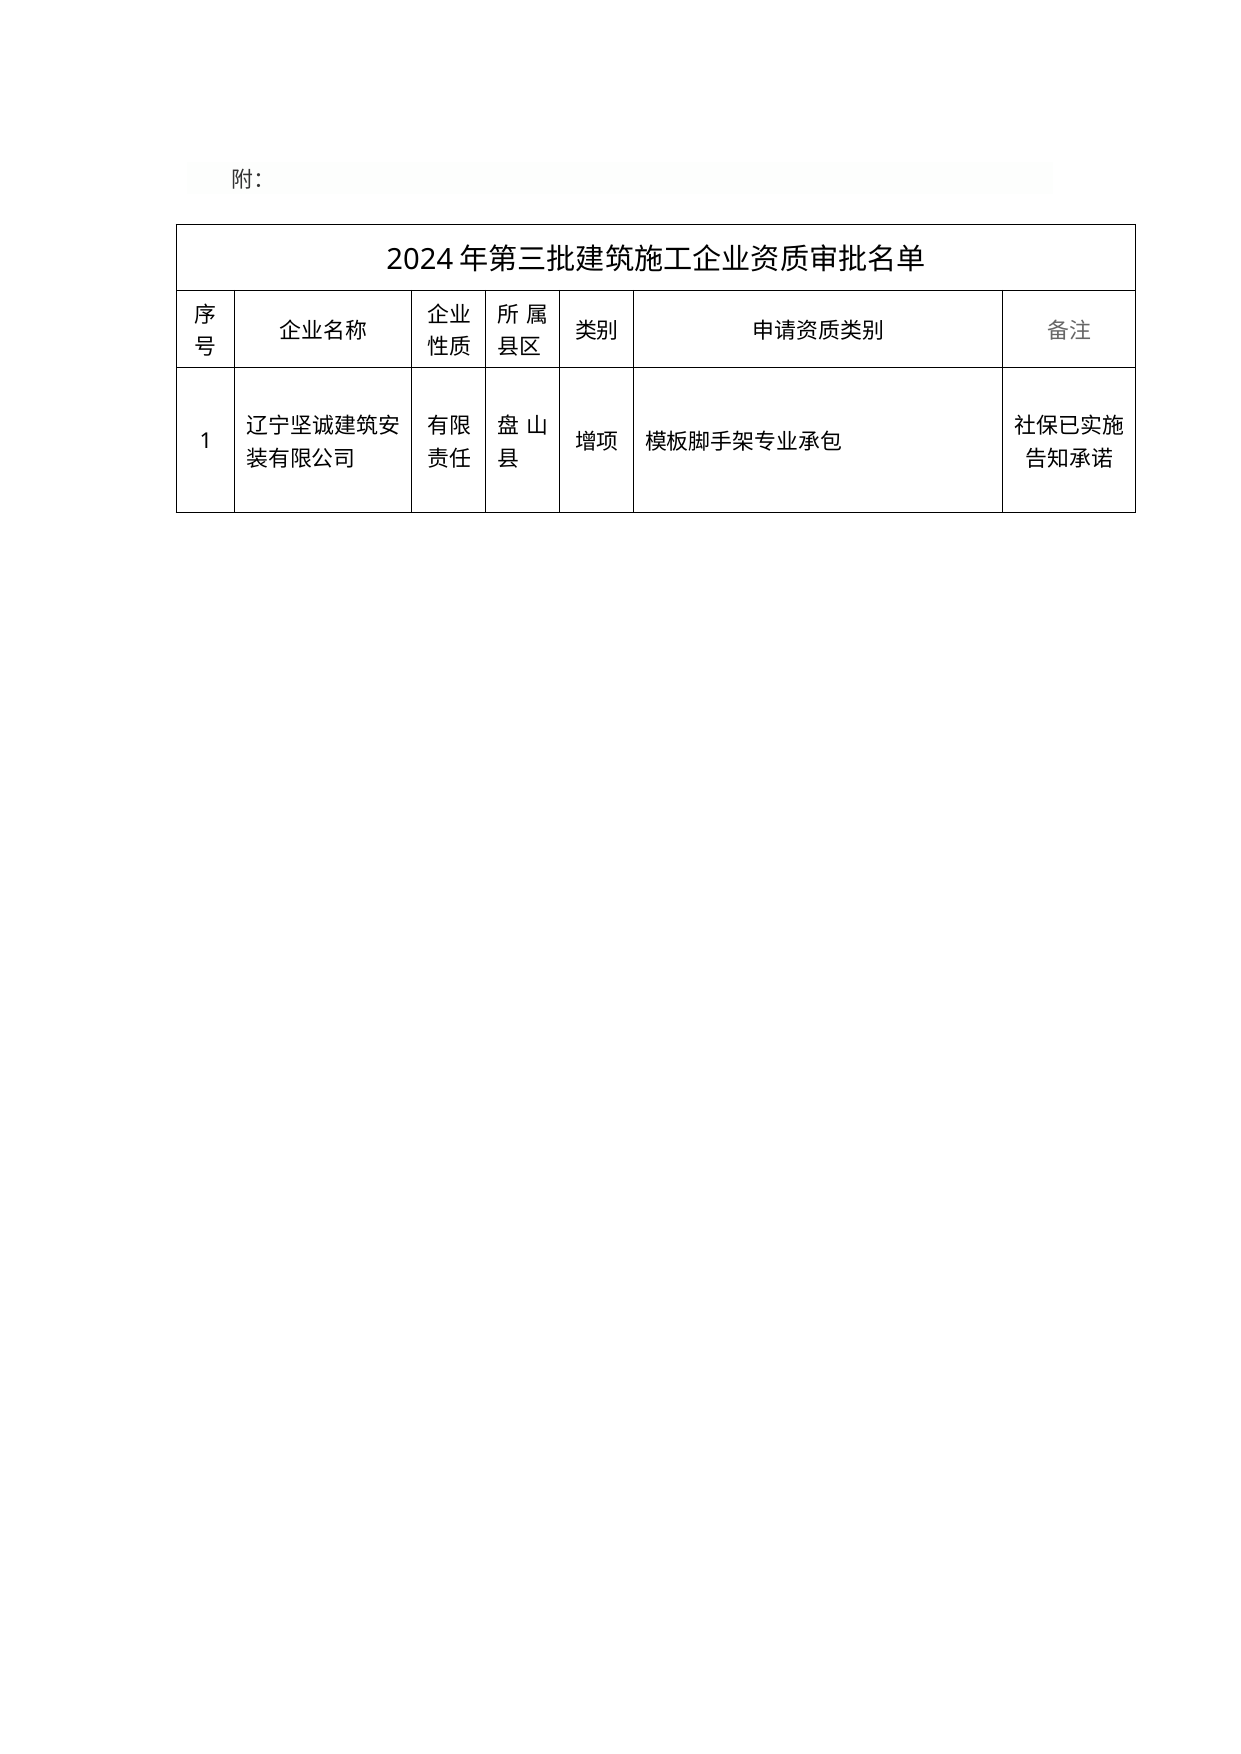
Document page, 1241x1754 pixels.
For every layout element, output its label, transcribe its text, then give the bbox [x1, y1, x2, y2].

table_cell 申请资质类别 [634, 291, 1002, 367]
table_cell 有限责任 [412, 368, 485, 512]
table_cell 1 [177, 368, 234, 512]
table_cell 序号 [177, 291, 234, 367]
table_cell 企业名称 [235, 291, 411, 367]
table_header 2024年第三批建筑施工企业资质审批名单 [177, 225, 1135, 290]
table_cell 模板脚手架专业承包 [634, 368, 1002, 512]
table_cell 类别 [560, 291, 633, 367]
table_cell 盘山县 [486, 368, 559, 512]
table_cell 辽宁坚诚建筑安装有限公司 [235, 368, 411, 512]
text 附： [187, 162, 1053, 194]
table_cell 备注 [1003, 291, 1135, 367]
table_cell 企业性质 [412, 291, 485, 367]
table_cell 所属县区 [486, 291, 559, 367]
table_cell 社保已实施告知承诺 [1003, 368, 1135, 512]
table_cell 增项 [560, 368, 633, 512]
